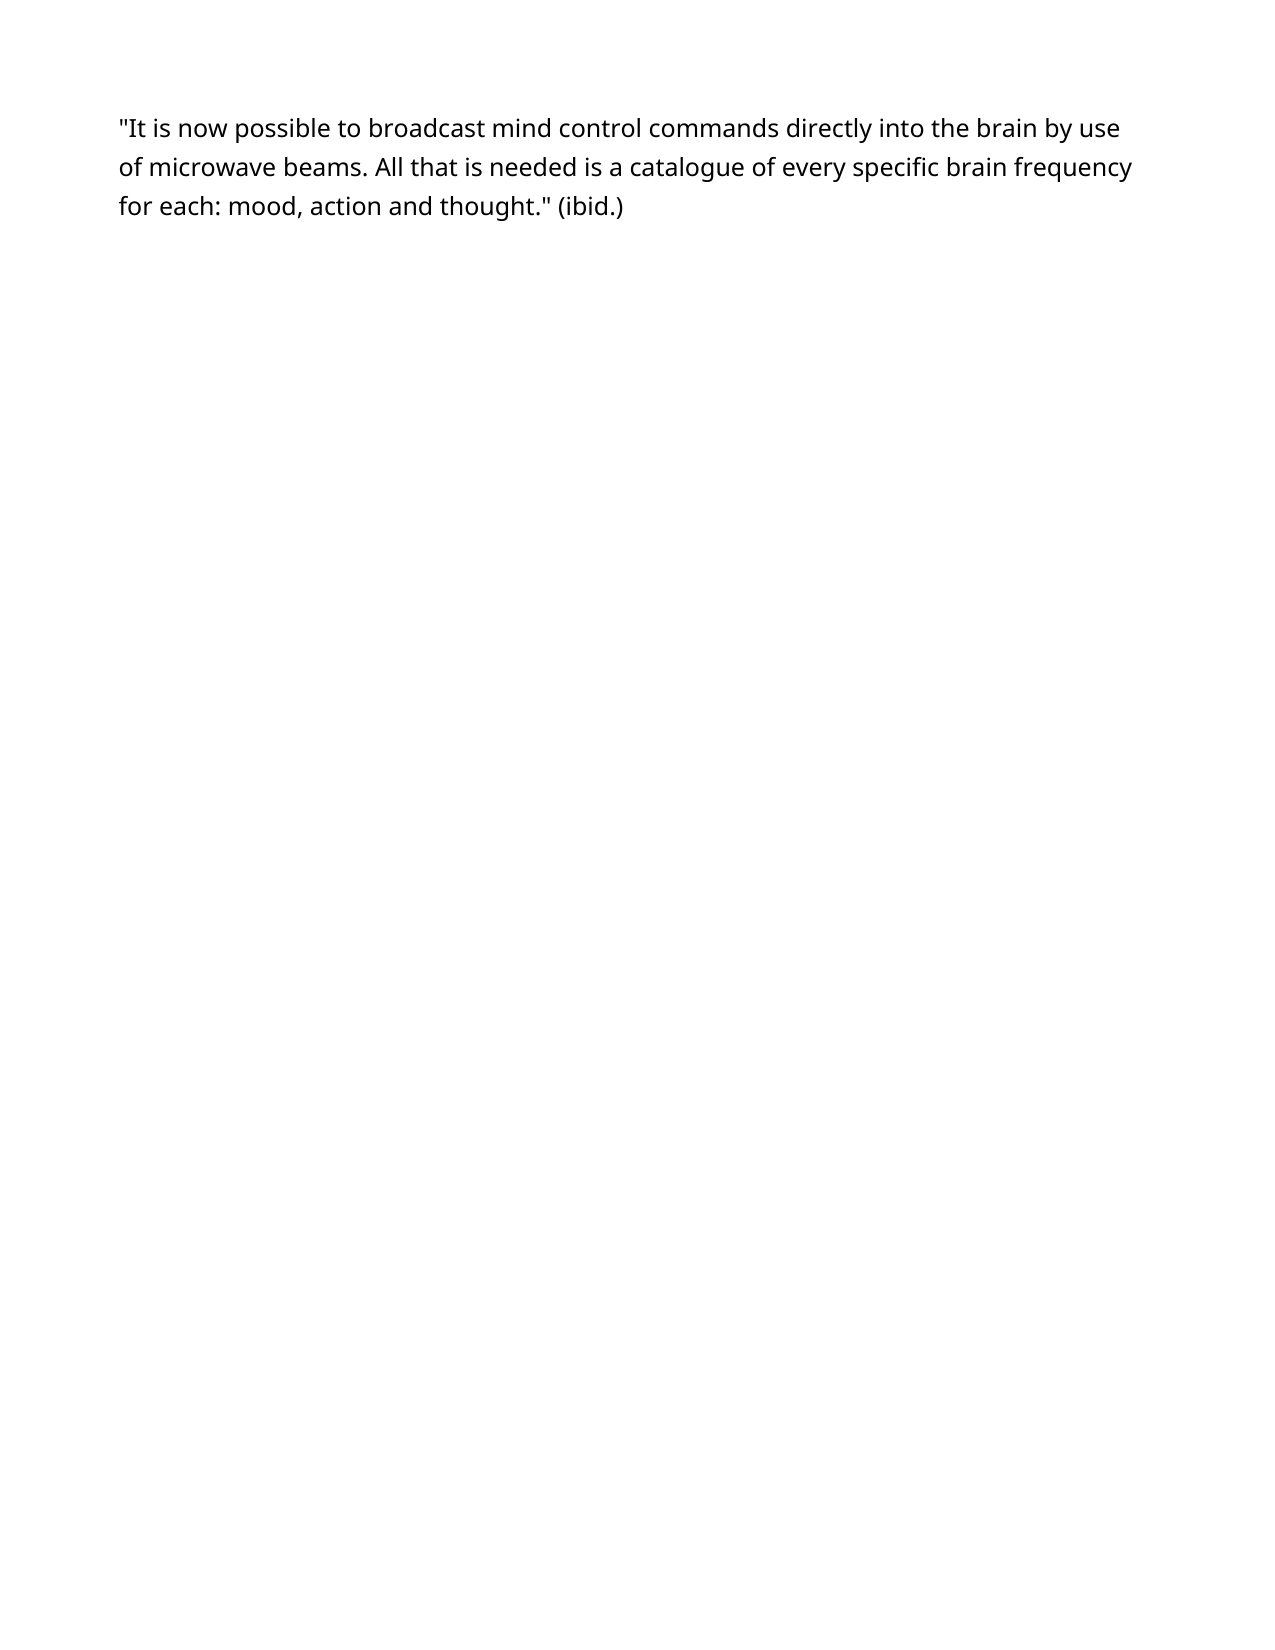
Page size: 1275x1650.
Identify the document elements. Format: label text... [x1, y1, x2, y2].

text "It is now possible to broadcast mind control commands directly into the brain by use of microwave beams. All that is needed is a catalogue of every specific brain frequency for each: mood, action and thought." (ibid.) [118, 110, 1149, 223]
